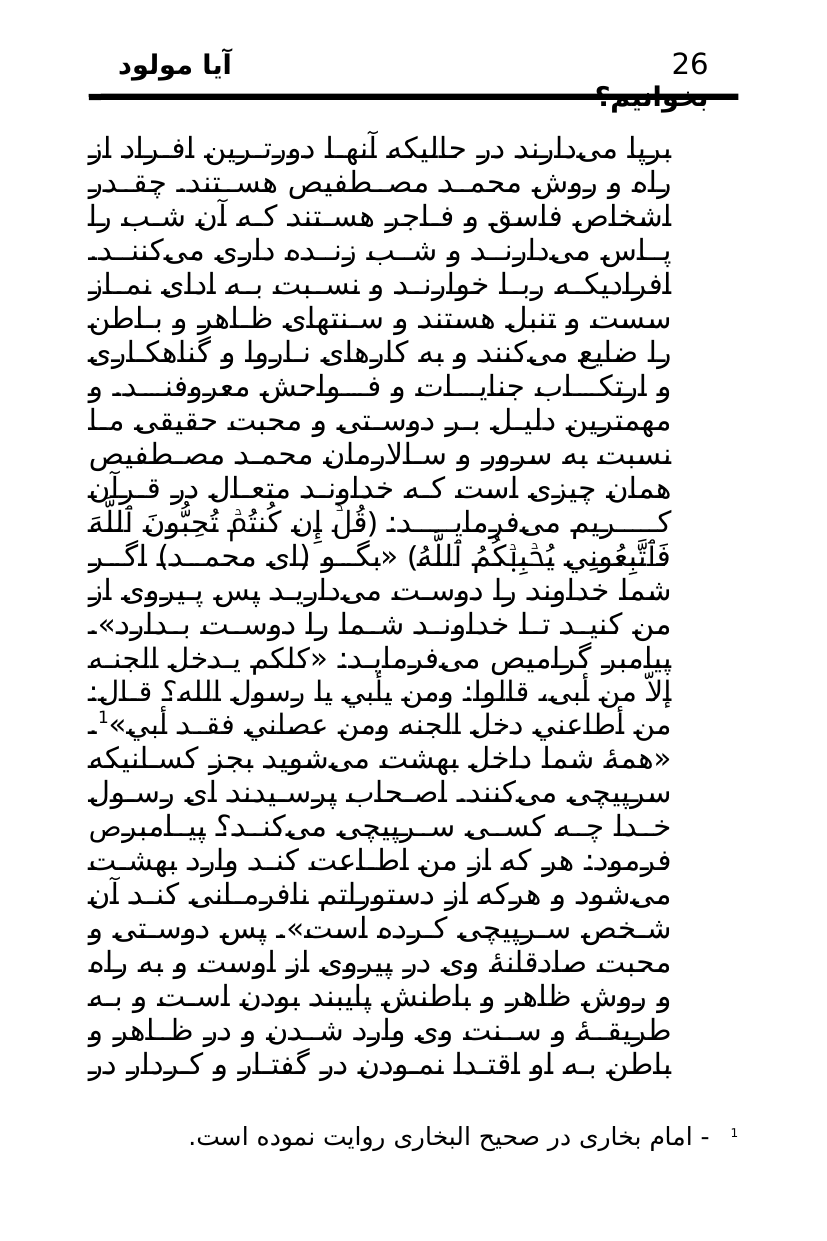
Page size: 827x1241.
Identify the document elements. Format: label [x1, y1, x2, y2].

list [89, 132, 708, 1081]
